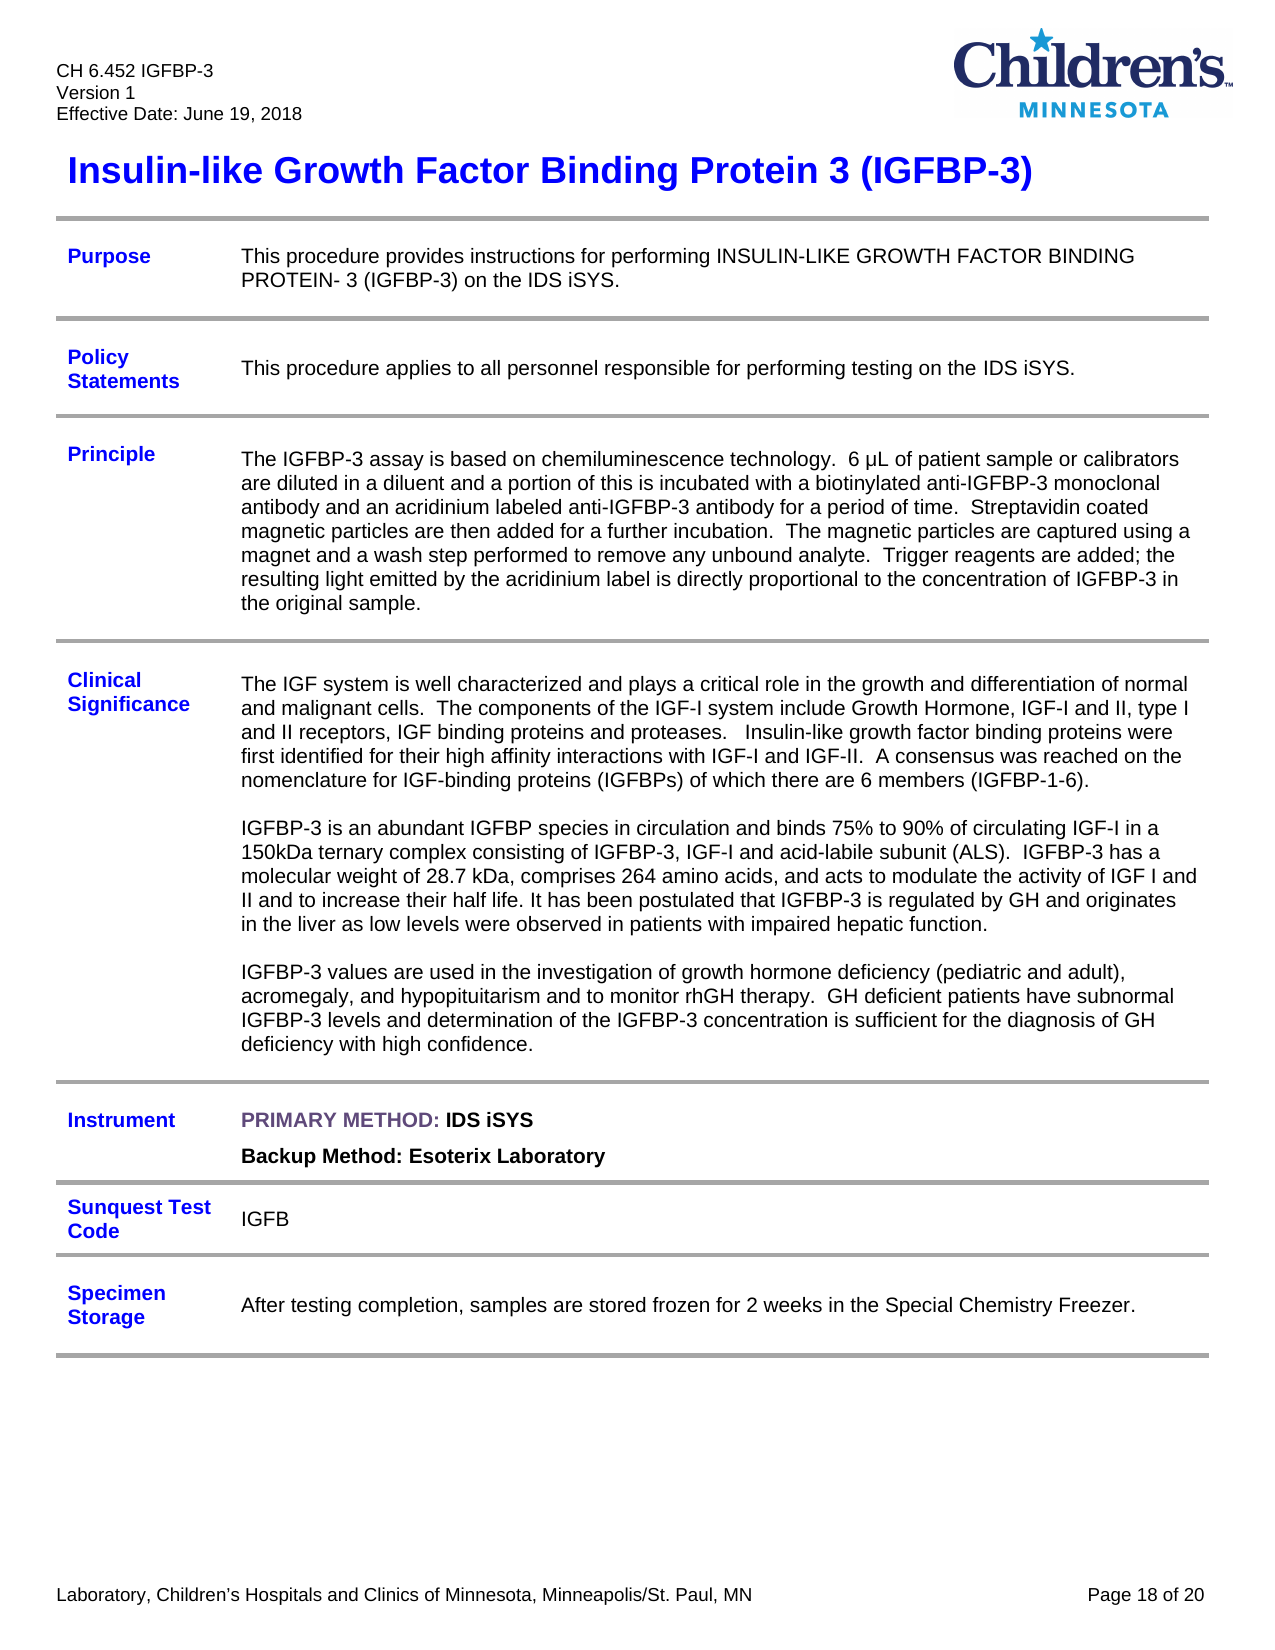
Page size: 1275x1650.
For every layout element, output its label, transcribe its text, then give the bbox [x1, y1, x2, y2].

table_cell IGFB [230, 1185, 1209, 1253]
table_cell Policy Statements [56, 321, 229, 414]
table_cell This procedure applies to all personnel responsible for performing testing on the IDS iSYS. [230, 321, 1209, 414]
table_header Insulin-like Growth Factor Binding Protein 3 (IGFBP-3) [56, 149, 1209, 216]
table_cell After testing completion, samples are stored frozen for 2 weeks in the Special Chemistry Freezer. [230, 1257, 1209, 1353]
table_cell Instrument [56, 1084, 229, 1180]
table_cell The IGF system is well characterized and plays a critical role in the growth and differentiation of normal and malignant cells. The components of the IGF-I system include Growth Hormone, IGF-I and II, type I and II receptors, IGF binding proteins and proteases. Insulin-like growth factor binding proteins were first identified for their high affinity interactions with IGF-I and IGF-II. A consensus was reached on the nomenclature for IGF-binding proteins (IGFBPs) of which there are 6 members (IGFBP-1-6). IGFBP-3 is an abundant IGFBP species in circulation and binds 75% to 90% of circulating IGF-I in a 150kDa ternary complex consisting of IGFBP-3, IGF-I and acid-labile subunit (ALS). IGFBP-3 has a molecular weight of 28.7 kDa, comprises 264 amino acids, and acts to modulate the activity of IGF I and II and to increase their half life. It has been postulated that IGFBP-3 is regulated by GH and originates in the liver as low levels were observed in patients with impaired hepatic function. IGFBP-3 values are used in the investigation of growth hormone deficiency (pediatric and adult), acromegaly, and hypopituitarism and to monitor rhGH therapy. GH deficient patients have subnormal IGFBP-3 levels and determination of the IGFBP-3 concentration is sufficient for the diagnosis of GH deficiency with high confidence. [230, 643, 1209, 1079]
table_cell The IGFBP-3 assay is based on chemiluminescence technology. 6 μL of patient sample or calibrators are diluted in a diluent and a portion of this is incubated with a biotinylated anti-IGFBP-3 monoclonal antibody and an acridinium labeled anti-IGFBP-3 antibody for a period of time. Streptavidin coated magnetic particles are then added for a further incubation. The magnetic particles are captured using a magnet and a wash step performed to remove any unbound analyte. Trigger reagents are added; the resulting light emitted by the acridinium label is directly proportional to the concentration of IGFBP-3 in the original sample. [230, 418, 1209, 639]
table_cell This procedure provides instructions for performing INSULIN-LIKE GROWTH FACTOR BINDING PROTEIN- 3 (IGFBP-3) on the IDS iSYS. [230, 221, 1209, 316]
table_cell Specimen Storage [56, 1257, 229, 1353]
table_cell Sunquest Test Code [56, 1185, 229, 1253]
table_cell Principle [56, 418, 229, 639]
table_cell Purpose [56, 221, 229, 316]
table_cell PRIMARY METHOD: IDS iSYS Backup Method: Esoterix Laboratory [230, 1084, 1209, 1180]
picture [954, 28, 1233, 118]
table_cell Clinical Significance [56, 643, 229, 1079]
